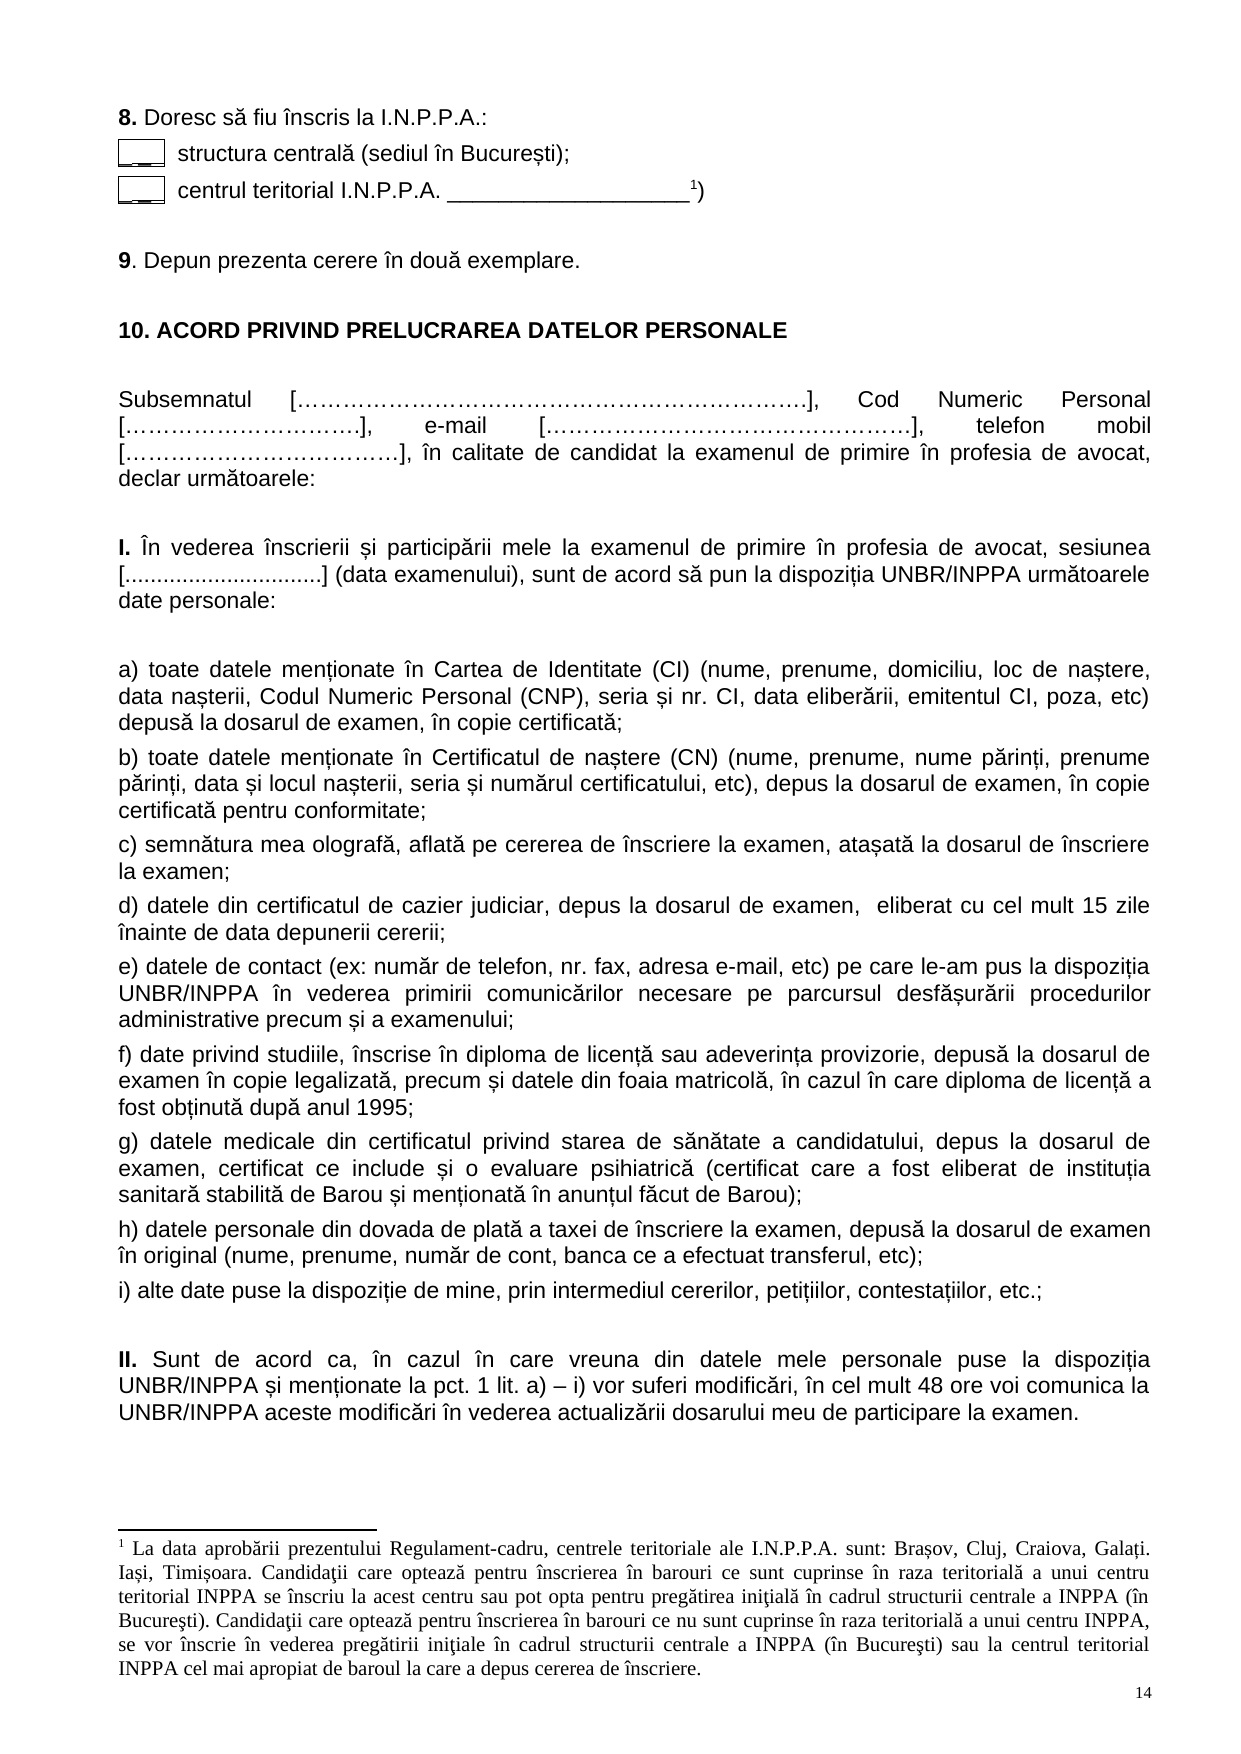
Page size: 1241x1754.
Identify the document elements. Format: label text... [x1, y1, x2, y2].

text g) datele medicale din certificatul privind starea de sănătate a candidatului, depus la dosarul de examen, certificat ce include și o evaluare psihiatrică (certificat care a fost eliberat de instituția sanitară stabilită de Barou și menționată în anunțul făcut de Barou); [118, 1128, 1152, 1207]
text 9. Depun prezenta cerere în două exemplare. [118, 247, 1152, 273]
text II. Sunt de acord ca, în cazul în care vreuna din datele mele personale puse la dispoziția UNBR/INPPA și menționate la pct. 1 lit. a) – i) vor suferi modificări, în cel mult 48 ore voi comunica la UNBR/INPPA aceste modificări în vederea actualizării dosarului meu de participare la examen. [118, 1346, 1152, 1425]
text 8. Doresc să fiu înscris la I.N.P.P.A.: [118, 104, 1152, 131]
text f) date privind studiile, înscrise în diploma de licență sau adeverința provizorie, depusă la dosarul de examen în copie legalizată, precum și datele din foaia matricolă, în cazul în care diploma de licență a fost obținută după anul 1995; [118, 1041, 1152, 1120]
text I. În vederea înscrierii și participării mele la examenul de primire în profesia de avocat, sesiunea [...............................] (data examenului), sunt de acord să pun la dispoziția UNBR/INPPA următoarele date personale: [118, 534, 1152, 613]
text _ _ structura centrală (sediul în București); [165, 139, 1152, 167]
text Subsemnatul [………………………………………………………….], Cod Numeric Personal [………………………….], e-mail […………………………………………], telefon mobil [………………………………], în calitate de candidat la examenul de primire în profesia de avocat, declar următoarele: [118, 386, 1152, 491]
text i) alte date puse la dispoziție de mine, prin intermediul cererilor, petițiilor, contestațiilor, etc.; [118, 1277, 1152, 1303]
text a) toate datele menționate în Cartea de Identitate (CI) (nume, prenume, domiciliu, loc de naștere, data nașterii, Codul Numeric Personal (CNP), seria și nr. CI, data eliberării, emitentul CI, poza, etc) depusă la dosarul de examen, în copie certificată; [118, 656, 1152, 736]
text 10. ACORD PRIVIND PRELUCRAREA DATELOR PERSONALE [118, 317, 1152, 343]
text b) toate datele menționate în Certificatul de naștere (CN) (nume, prenume, nume părinți, prenume părinți, data și locul nașterii, seria și numărul certificatului, etc), depus la dosarul de examen, în copie certificată pentru conformitate; [118, 744, 1152, 823]
text _ _ centrul teritorial I.N.P.P.A. ___________________) [165, 176, 1152, 204]
text e) datele de contact (ex: număr de telefon, nr. fax, adresa e-mail, etc) pe care le-am pus la dispoziția UNBR/INPPA în vederea primirii comunicărilor necesare pe parcursul desfășurării procedurilor administrative precum și a examenului; [118, 953, 1152, 1032]
text d) datele din certificatul de cazier judiciar, depus la dosarul de examen, eliberat cu cel mult 15 zile înainte de data depunerii cererii; [118, 892, 1152, 945]
text h) datele personale din dovada de plată a taxei de înscriere la examen, depusă la dosarul de examen în original (nume, prenume, număr de cont, banca ce a efectuat transferul, etc); [118, 1216, 1152, 1268]
text c) semnătura mea olografă, aflată pe cererea de înscriere la examen, atașată la dosarul de înscriere la examen; [118, 831, 1152, 884]
